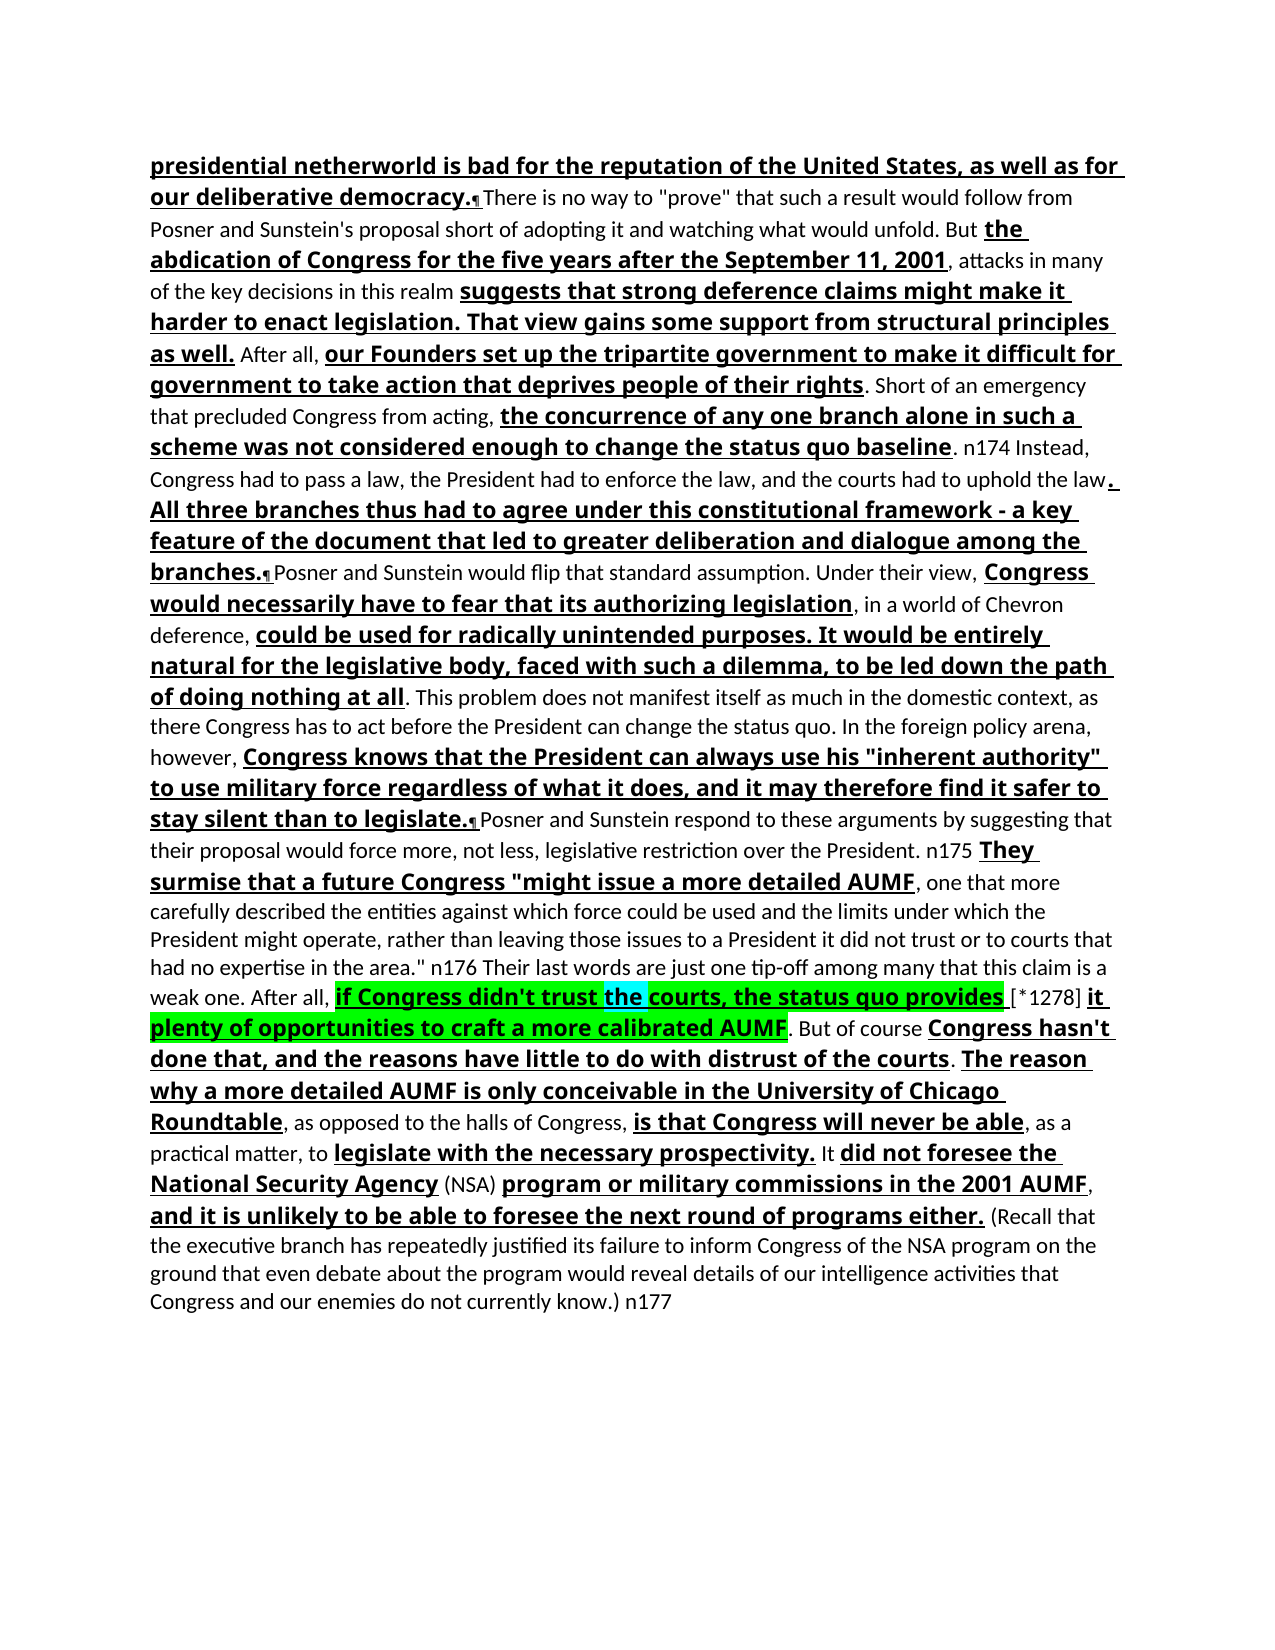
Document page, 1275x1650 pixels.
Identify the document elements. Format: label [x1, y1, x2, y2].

text [150, 178, 1125, 1315]
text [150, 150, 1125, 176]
